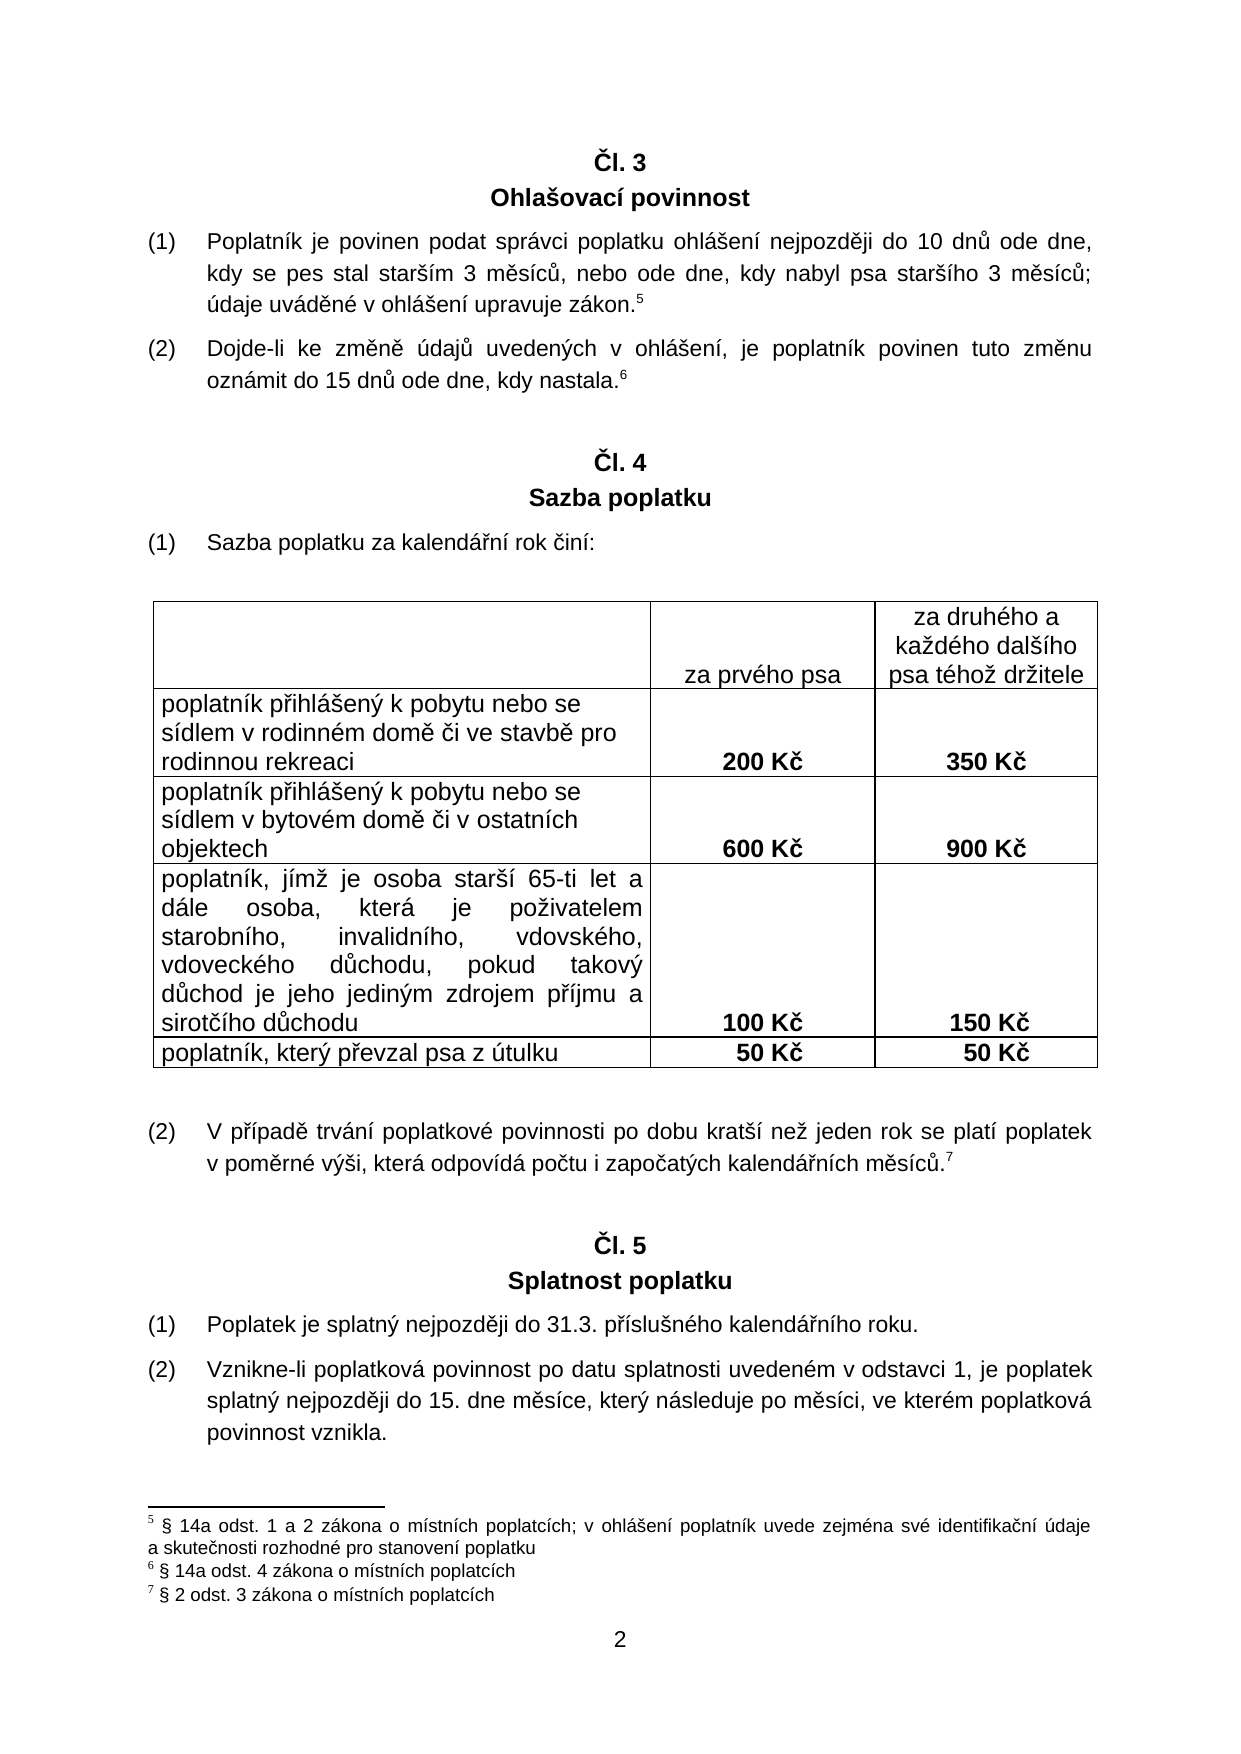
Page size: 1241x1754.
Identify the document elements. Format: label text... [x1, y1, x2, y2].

table_cell 100 Kč [651, 864, 874, 1036]
table_cell poplatník, který převzal psa z útulku [154, 1038, 650, 1067]
table_cell 50 Kč [651, 1038, 874, 1067]
table_cell poplatník přihlášený k pobytu nebo se sídlem v rodinném domě či ve stavbě pro rodinnou rekreaci [154, 689, 650, 776]
list Vznikne-li poplatková povinnost po datu splatnosti uvedeném v odstavci 1, je poplatek splatný nejpozději do 15. dne měsíce, který následuje po měsíci, ve kterém poplatková povinnost vznikla. [148, 1356, 1093, 1445]
text Sazba poplatku [148, 483, 1093, 512]
table_cell poplatník přihlášený k pobytu nebo se sídlem v bytovém domě či v ostatních objektech [154, 777, 650, 863]
table_cell 350 Kč [876, 689, 1097, 776]
table_cell poplatník, jímž je osoba starší 65-ti let a dále osoba, která je poživatelem starobního, invalidního, vdovského, vdoveckého důchodu, pokud takový důchod je jeho jediným zdrojem příjmu a sirotčího důchodu [154, 864, 650, 1036]
list V případě trvání poplatkové povinnosti po dobu kratší než jeden rok se platí poplatek v poměrné výši, která odpovídá počtu i započatých kalendářních měsíců. [148, 1118, 1093, 1176]
table_header za prvého psa [651, 602, 874, 688]
text Čl. 3 [148, 148, 1093, 176]
table_header za druhého a každého dalšího psa téhož držitele [876, 602, 1097, 688]
list Sazba poplatku za kalendářní rok činí: [148, 529, 1093, 555]
table_header [154, 602, 650, 688]
table_cell 900 Kč [876, 777, 1097, 863]
list Poplatník je povinen podat správci poplatku ohlášení nejpozději do 10 dnů ode dne, kdy se pes stal starším 3 měsíců, nebo ode dne, kdy nabyl psa staršího 3 měsíců; údaje uváděné v ohlášení upravuje zákon. [148, 228, 1093, 317]
list Poplatek je splatný nejpozději do 31.3. příslušného kalendářního roku. [148, 1311, 1093, 1338]
table_cell 150 Kč [876, 864, 1097, 1036]
table_cell 600 Kč [651, 777, 874, 863]
list Dojde-li ke změně údajů uvedených v ohlášení, je poplatník povinen tuto změnu oznámit do 15 dnů ode dne, kdy nastala. [148, 335, 1093, 393]
text Splatnost poplatku [148, 1266, 1093, 1295]
text Čl. 5 [148, 1231, 1093, 1260]
text Ohlašovací povinnost [148, 183, 1093, 211]
text Čl. 4 [148, 448, 1093, 477]
table_cell 50 Kč [876, 1038, 1097, 1067]
table_cell 200 Kč [651, 689, 874, 776]
